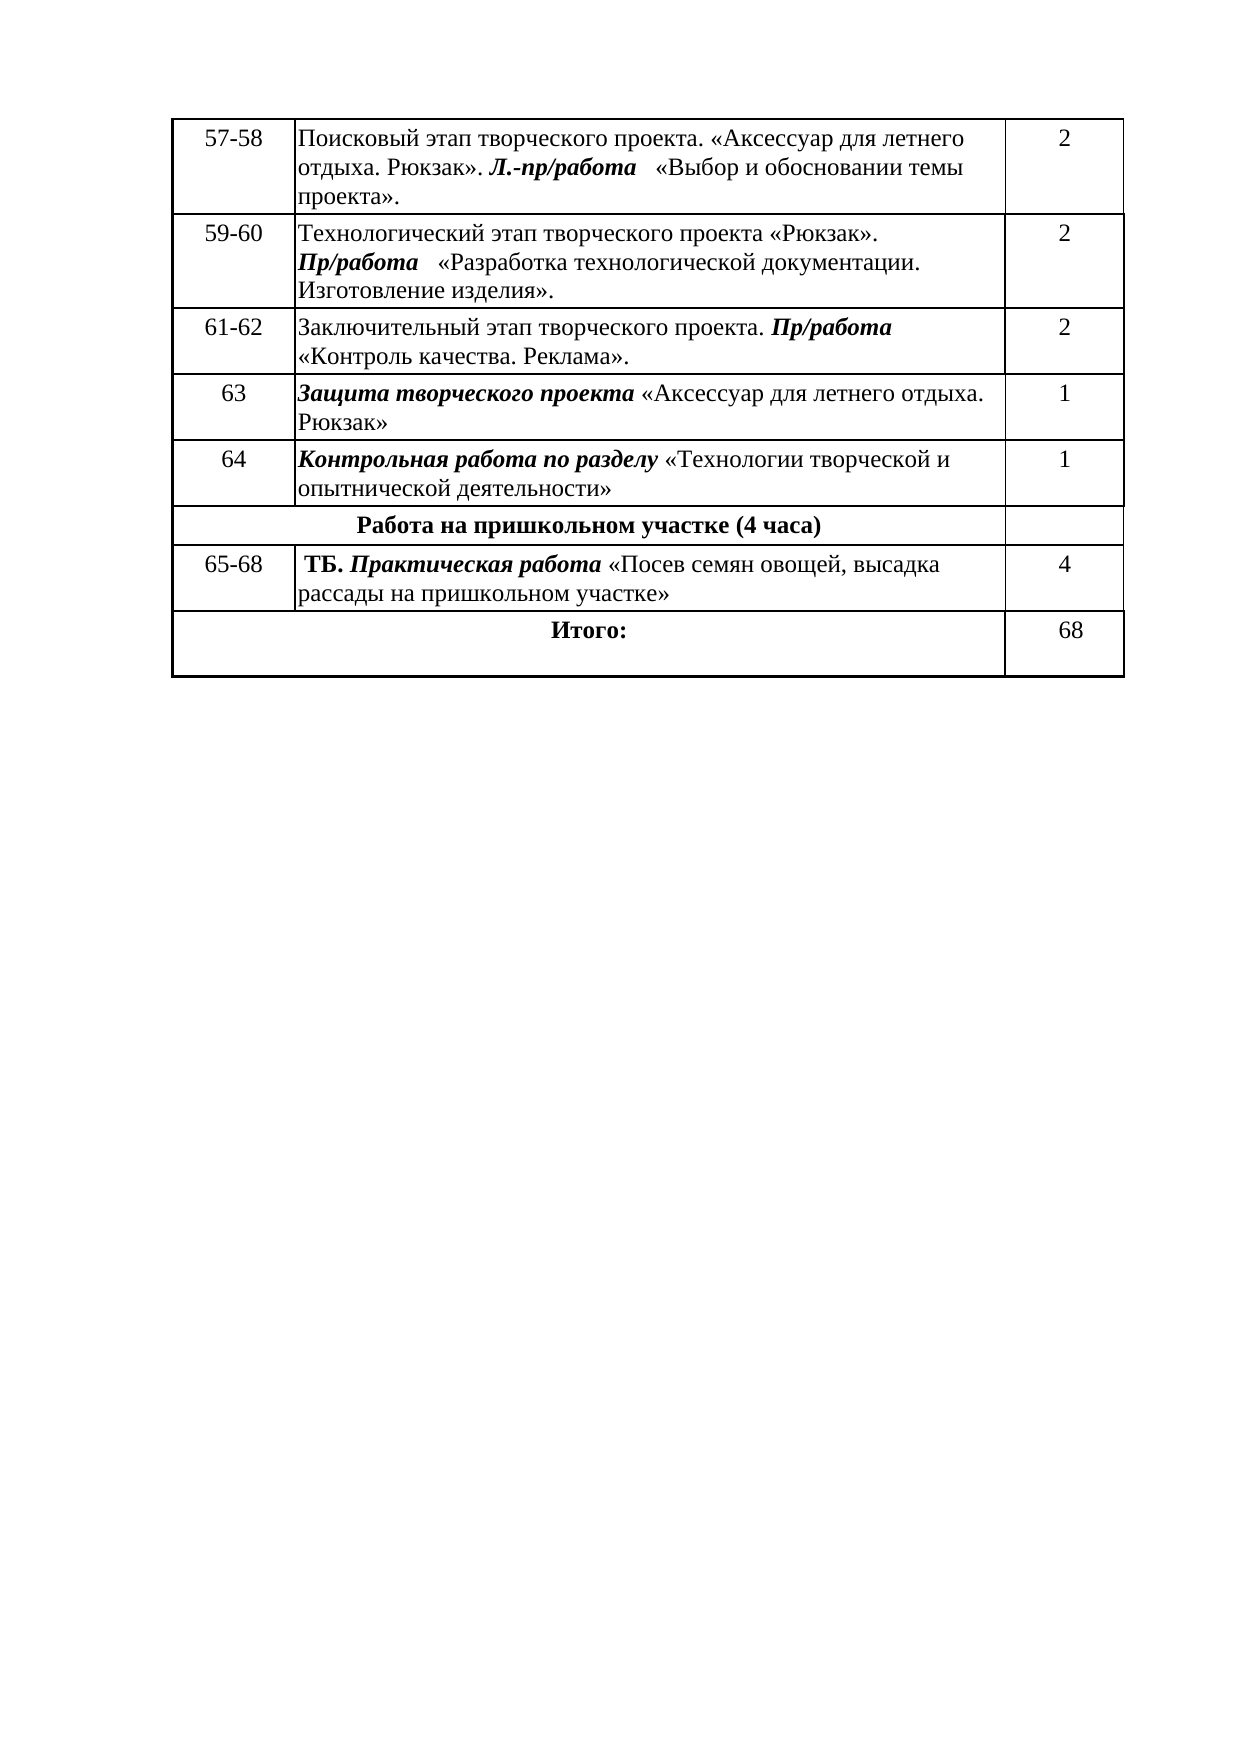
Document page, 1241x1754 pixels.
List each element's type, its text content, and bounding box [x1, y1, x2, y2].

table_cell Поисковый этап творческого проекта. «Аксессуар для летнего отдыха. Рюкзак». Л.-пр/работа «Выбор и обосновании темы проекта». [296, 120, 1005, 213]
table_cell 64 [174, 441, 294, 505]
table_cell Технологический этап творческого проекта «Рюкзак». Пр/работа «Разработка технологической документации. Изготовление изделия». [296, 215, 1004, 307]
table_cell [1006, 507, 1123, 544]
table_cell 1 [1006, 441, 1123, 505]
table_cell 59-60 [174, 215, 294, 307]
table_cell 2 [1006, 215, 1123, 307]
table_cell ТБ. Практическая работа «Посев семян овощей, высадка рассады на пришкольном участке» [296, 546, 1005, 610]
table_cell 1 [1006, 375, 1123, 439]
table_cell 57-58 [174, 120, 294, 213]
table_cell Контрольная работа по разделу «Технологии творческой и опытнической деятельности» [296, 441, 1005, 505]
table_cell 4 [1006, 546, 1123, 610]
table_cell 63 [174, 375, 294, 439]
table_cell 61-62 [174, 309, 294, 373]
table_cell Защита творческого проекта «Аксессуар для летнего отдыха. Рюкзак» [296, 375, 1005, 439]
table_cell Заключительный этап творческого проекта. Пр/работа «Контроль качества. Реклама». [296, 309, 1004, 373]
table_cell 65-68 [174, 546, 294, 610]
table_cell Работа на пришкольном участке (4 часа) [174, 507, 1005, 544]
table_cell Итого: [174, 612, 1004, 675]
table_cell 2 [1006, 309, 1123, 373]
table_cell 2 [1006, 120, 1123, 213]
table_cell 68 [1006, 612, 1123, 675]
